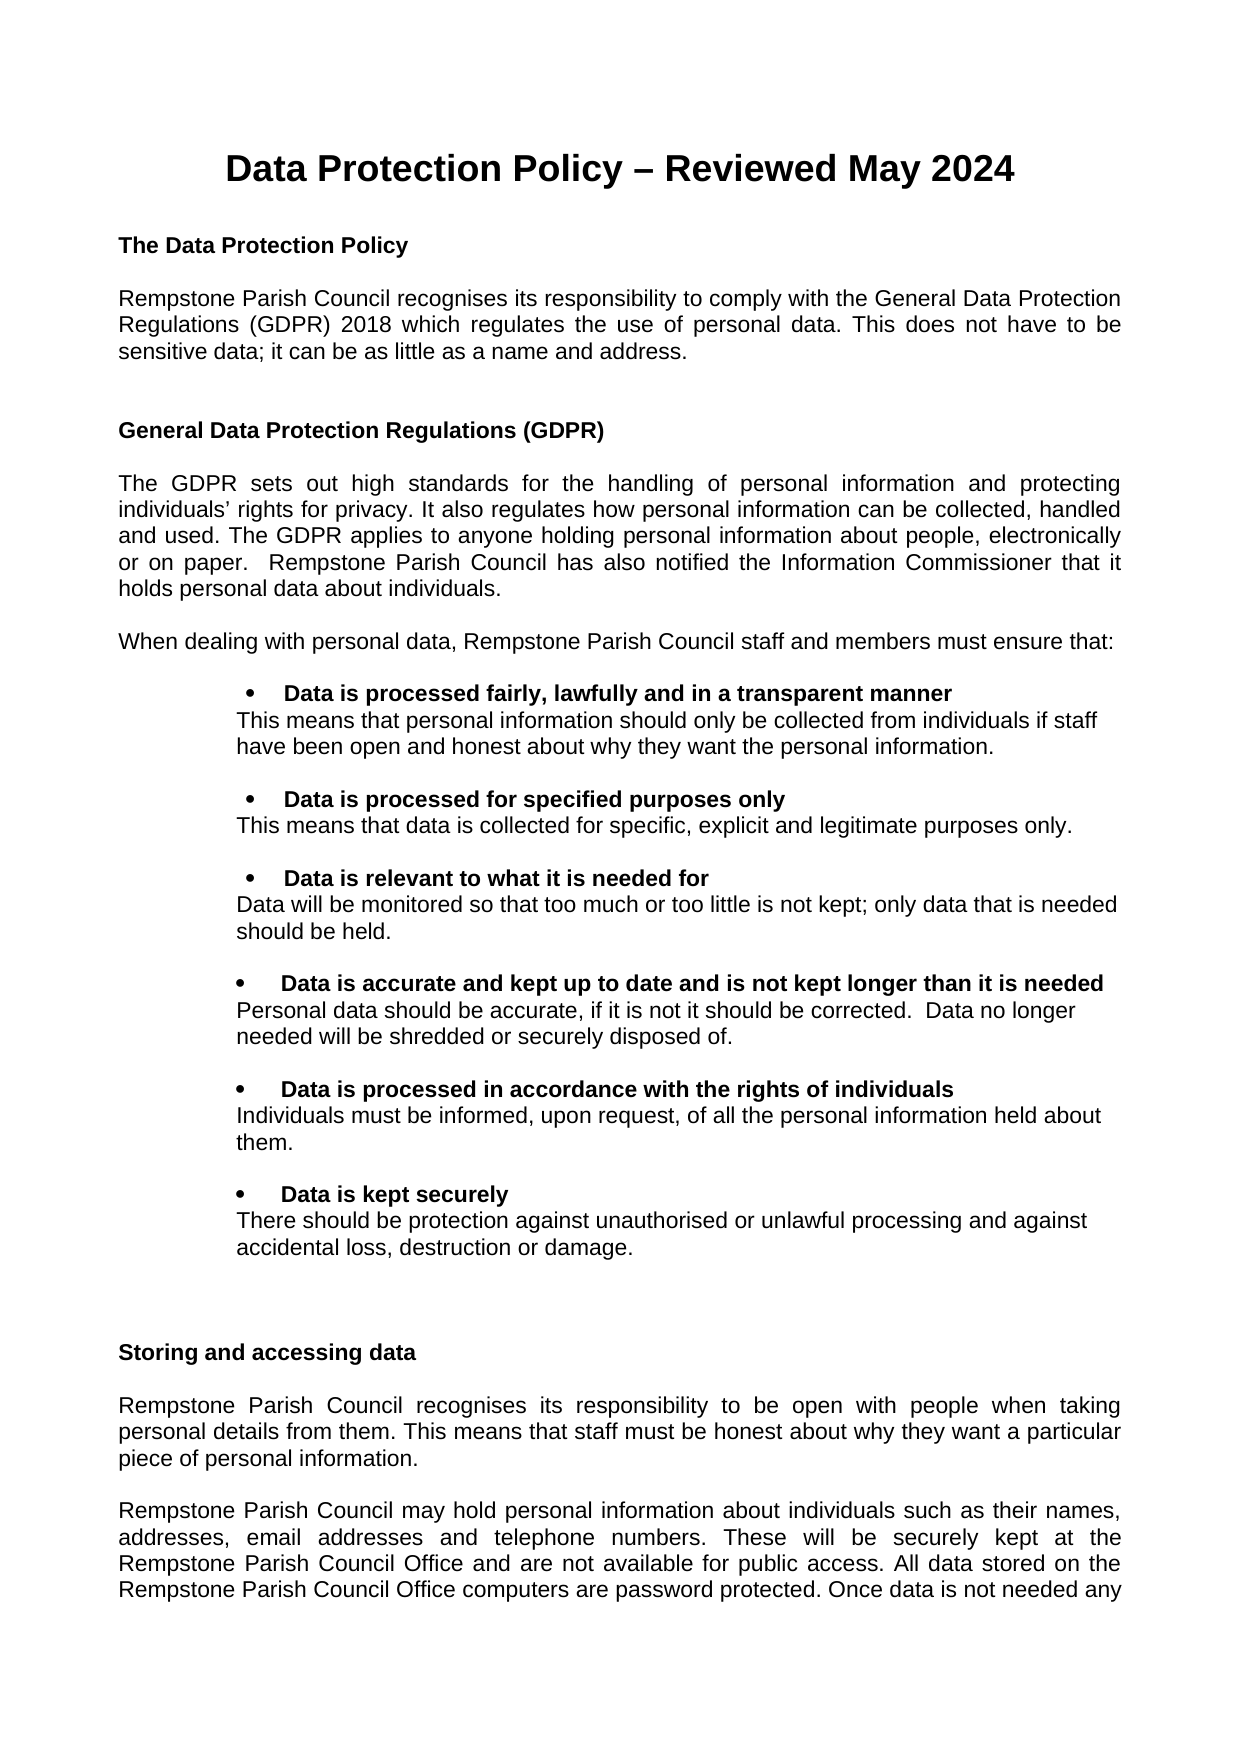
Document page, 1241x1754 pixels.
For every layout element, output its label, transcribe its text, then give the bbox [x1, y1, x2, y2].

text The GDPR sets out high standards for the handling of personal information and protecting individuals’ rights for privacy. It also regulates how personal information can be collected, handled and used. The GDPR applies to anyone holding personal information about people, electronically or on paper. Rempstone Parish Council has also notified the Information Commissioner that it holds personal data about individuals. [118, 469, 1122, 601]
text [118, 1497, 1122, 1603]
list Data is relevant to what it is needed for [246, 865, 1122, 891]
text Individuals must be informed, upon request, of all the personal information held about them. [236, 1102, 1122, 1155]
list Data is processed fairly, lawfully and in a transparent manner [246, 680, 1122, 707]
text This means that personal information should only be collected from individuals if staff have been open and honest about why they want the personal information. [236, 707, 1122, 759]
list Data is processed in accordance with the rights of individuals [236, 1076, 1122, 1102]
text There should be protection against unauthorised or unlawful processing and against accidental loss, destruction or damage. [236, 1207, 1122, 1260]
list Data is processed for specified purposes only [246, 786, 1122, 812]
text Storing and accessing data [118, 1339, 1122, 1366]
text When dealing with personal data, Rempstone Parish Council staff and members must ensure that: [118, 628, 1122, 654]
text Data will be monitored so that too much or too little is not kept; only data that is needed should be held. [236, 891, 1122, 944]
text Rempstone Parish Council recognises its responsibility to be open with people when taking personal details from them. This means that staff must be honest about why they want a particular piece of personal information. [118, 1392, 1122, 1471]
list Data is accurate and kept up to date and is not kept longer than it is needed [236, 970, 1122, 997]
list This means that data is collected for specific, explicit and legitimate purposes only. [236, 812, 1122, 838]
list Data is kept securely [236, 1181, 1122, 1207]
text The Data Protection Policy [118, 232, 1122, 259]
text Personal data should be accurate, if it is not it should be corrected. Data no longer needed will be shredded or securely disposed of. [236, 997, 1122, 1049]
text Rempstone Parish Council recognises its responsibility to comply with the General Data Protection Regulations (GDPR) 2018 which regulates the use of personal data. This does not have to be sensitive data; it can be as little as a name and address. [118, 285, 1122, 364]
text General Data Protection Regulations (GDPR) [118, 417, 1122, 443]
text Data Protection Policy – Reviewed May 2024 [118, 146, 1122, 189]
